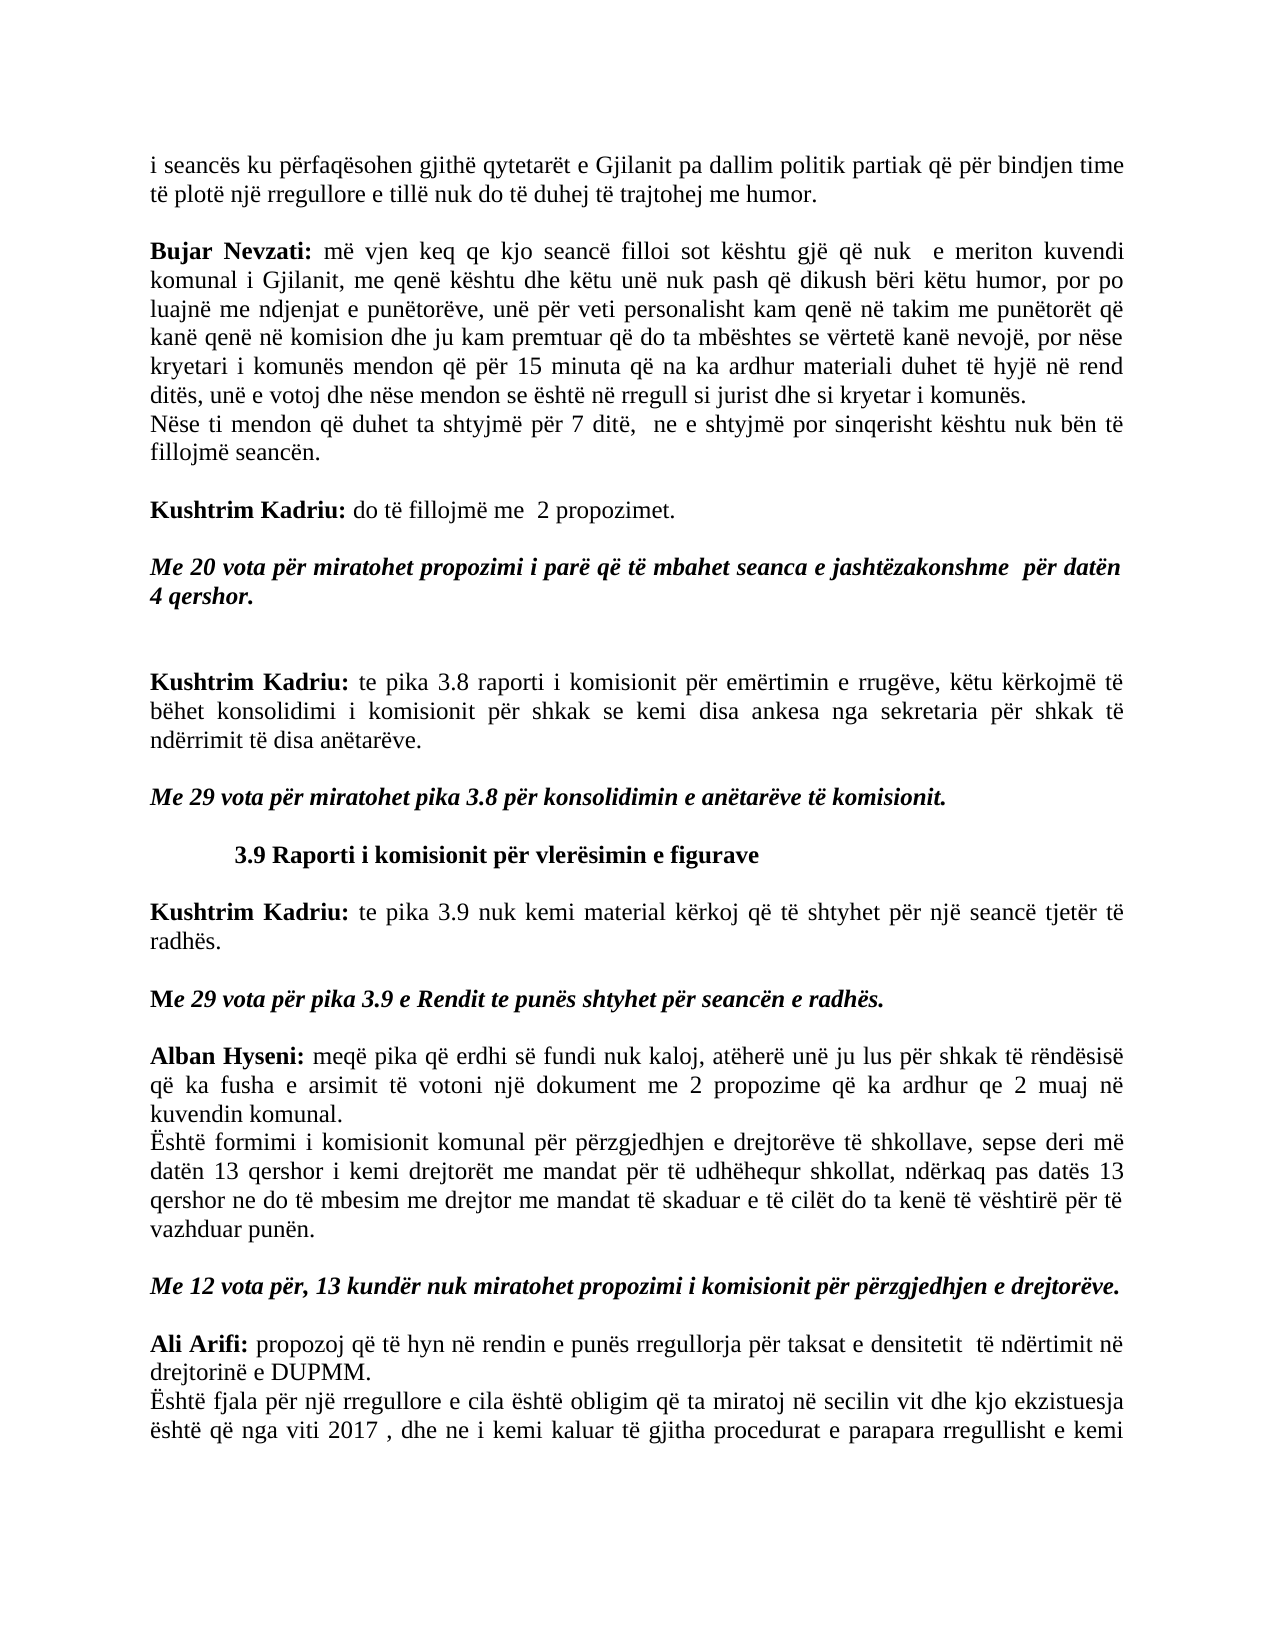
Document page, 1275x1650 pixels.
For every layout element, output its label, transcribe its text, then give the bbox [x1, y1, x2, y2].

text Kushtrim Kadriu: te pika 3.9 nuk kemi material kërkoj që të shtyhet për një seancë tjetër të radhës. [150, 897, 1125, 955]
text Bujar Nevzati: më vjen keq qe kjo seancë filloi sot kështu gjë që nuk e meriton kuvendi komunal i Gjilanit, me qenë kështu dhe këtu unë nuk pash që dikush bëri këtu humor, por po luajnë me ndjenjat e punëtorëve, unë për veti personalisht kam qenë në takim me punëtorët që kanë qenë në komision dhe ju kam premtuar që do ta mbështes se vërtetë kanë nevojë, por nëse kryetari i komunës mendon që për 15 minuta që na ka ardhur materiali duhet të hyjë në rend ditës, unë e votoj dhe nëse mendon se është në rregull si jurist dhe si kryetar i komunës. [150, 236, 1125, 409]
text Alban Hyseni: meqë pika që erdhi së fundi nuk kaloj, atëherë unë ju lus për shkak të rëndësisë që ka fusha e arsimit të votoni një dokument me 2 propozime që ka ardhur qe 2 muaj në kuvendin komunal. [150, 1041, 1125, 1127]
text Me 12 vota për, 13 kundër nuk miratohet propozimi i komisionit për përzgjedhjen e drejtorëve. [150, 1271, 1125, 1300]
text Ali Arifi: propozoj që të hyn në rendin e punës rregullorja për taksat e densitetit të ndërtimit në drejtorinë e DUPMM. [150, 1329, 1125, 1386]
text Me 29 vota për miratohet pika 3.8 për konsolidimin e anëtarëve të komisionit. [150, 782, 1125, 811]
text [150, 150, 1125, 207]
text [150, 1386, 1125, 1444]
text Me 20 vota për miratohet propozimi i parë që të mbahet seanca e jashtëzakonshme për datën 4 qershor. [150, 552, 1125, 610]
text Me 29 vota për pika 3.9 e Rendit te punës shtyhet për seancën e radhës. [150, 984, 1125, 1012]
text Nëse ti mendon që duhet ta shtyjmë për 7 ditë, ne e shtyjmë por sinqerisht kështu nuk bën të fillojmë seancën. [150, 409, 1125, 466]
text Kushtrim Kadriu: do të fillojmë me 2 propozimet. [150, 495, 1125, 524]
text Kushtrim Kadriu: te pika 3.8 raporti i komisionit për emërtimin e rrugëve, këtu kërkojmë të bëhet konsolidimi i komisionit për shkak se kemi disa ankesa nga sekretaria për shkak të ndërrimit të disa anëtarëve. [150, 667, 1125, 754]
list Raporti i komisionit për vlerësimin e figurave [234, 840, 1125, 869]
text Është formimi i komisionit komunal për përzgjedhjen e drejtorëve të shkollave, sepse deri më datën 13 qershor i kemi drejtorët me mandat për të udhëhequr shkollat, ndërkaq pas datës 13 qershor ne do të mbesim me drejtor me mandat të skaduar e të cilët do ta kenë të vështirë për të vazhduar punën. [150, 1127, 1125, 1242]
